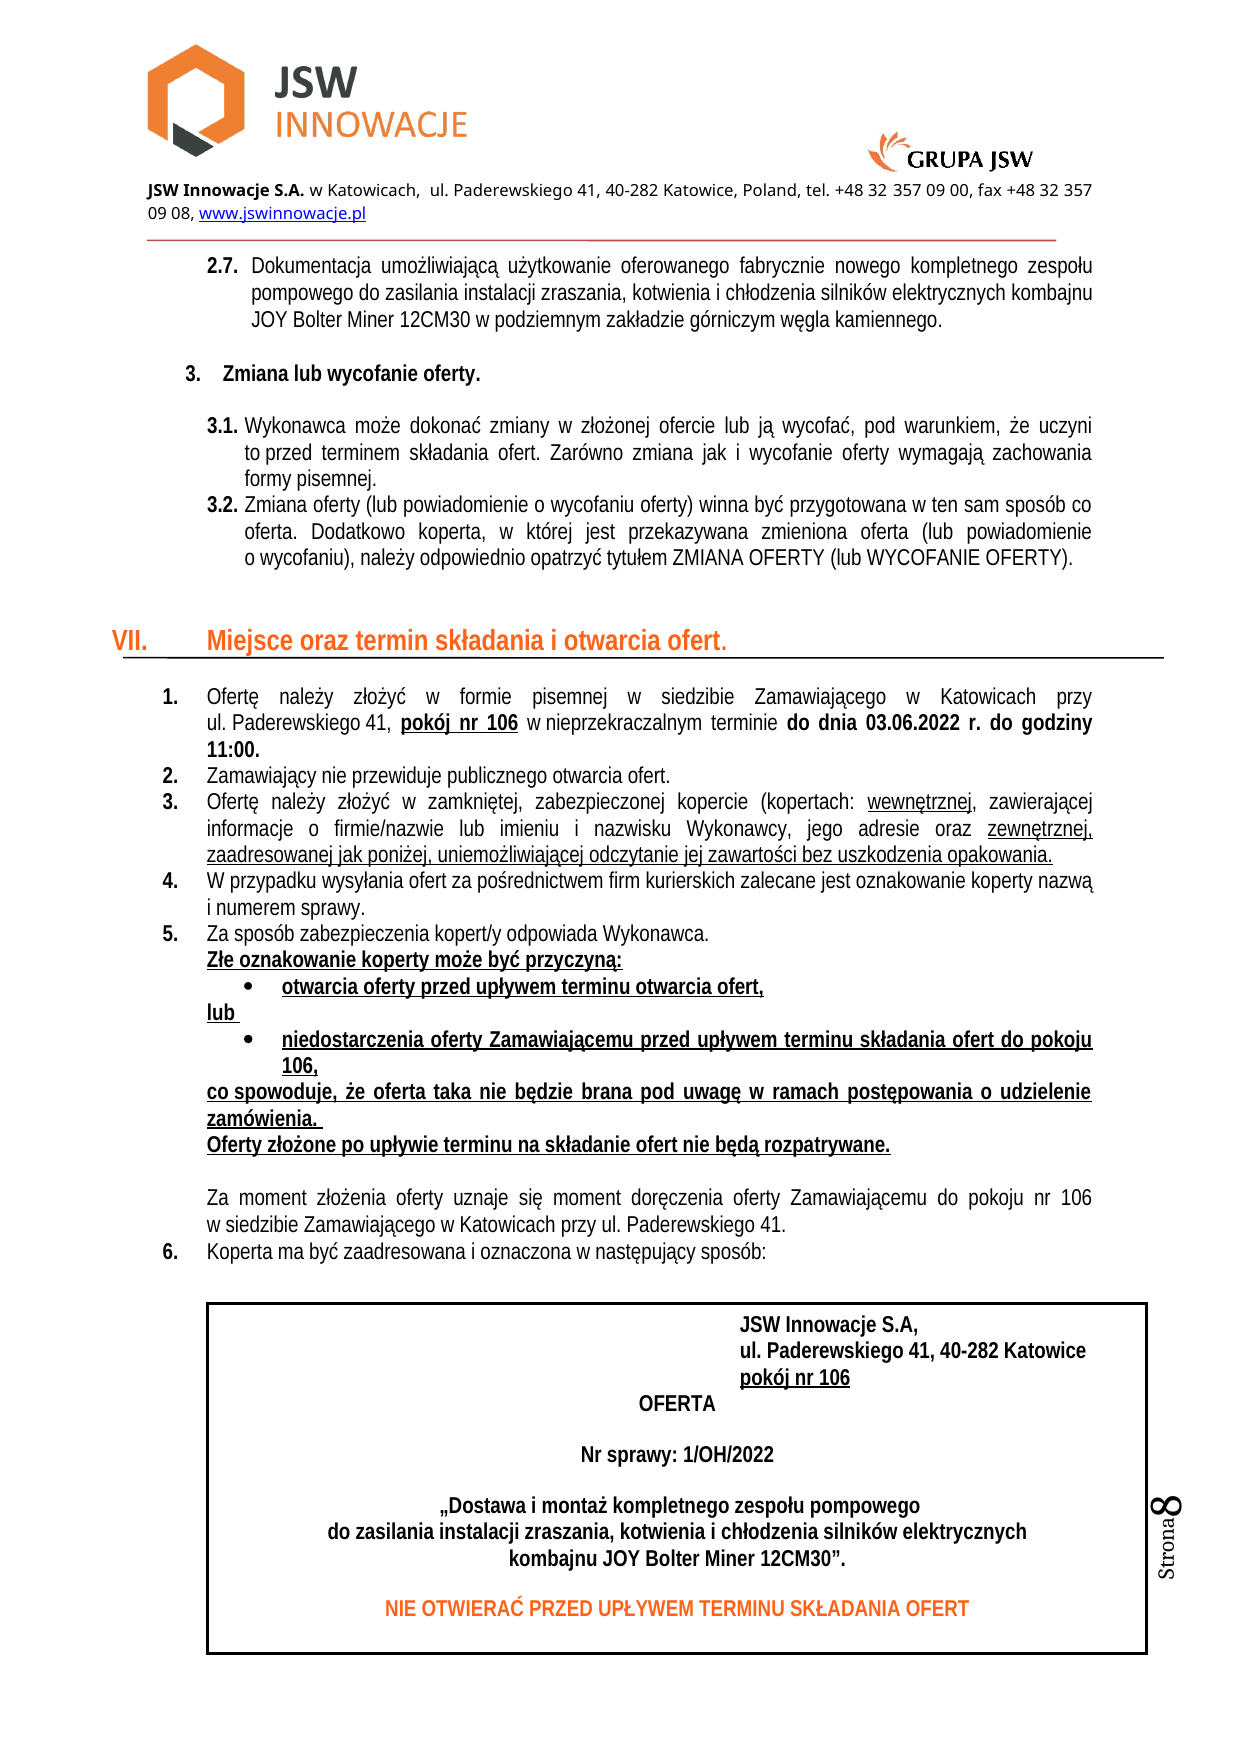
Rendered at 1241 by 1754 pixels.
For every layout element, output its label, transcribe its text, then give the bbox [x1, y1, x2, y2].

list Zmiana oferty (lub powiadomienie o wycofaniu oferty) winna być przygotowana w ten sam sposób co oferta. Dodatkowo koperta, w której jest przekazywana zmieniona oferta (lub powiadomienie o wycofaniu), należy odpowiednio opatrzyć tytułem ZMIANA OFERTY (lub WYCOFANIE OFERTY). [207, 491, 1093, 570]
list Zmiana lub wycofanie oferty. [185, 359, 1093, 386]
list Wykonawca może dokonać zmiany w złożonej ofercie lub ją wycofać, pod warunkiem, że uczyni to przed terminem składania ofert. Zarówno zmiana jak i wycofanie oferty wymagają zachowania formy pisemnej. [207, 412, 1093, 491]
list Za sposób zabezpieczenia kopert/y odpowiada Wykonawca. [162, 920, 1093, 946]
text Złe oznakowanie koperty może być przyczyną: [207, 946, 1093, 973]
picture [147, 44, 467, 157]
subtitle Miejsce oraz termin składania i otwarcia ofert. [148, 623, 1093, 657]
list otwarcia oferty przed upływem terminu otwarcia ofert, [244, 973, 1093, 999]
text Za moment złożenia oferty uznaje się moment doręczenia oferty Zamawiającemu do pokoju nr 106 w siedzibie Zamawiającego w Katowicach przy ul. Paderewskiego 41. [207, 1184, 1093, 1238]
list Zamawiający nie przewiduje publicznego otwarcia ofert. [162, 762, 1093, 788]
list niedostarczenia oferty Zamawiającemu przed upływem terminu składania ofert do pokoju 106, [244, 1026, 1093, 1078]
list W przypadku wysyłania ofert za pośrednictwem firm kurierskich zalecane jest oznakowanie koperty nazwą i numerem sprawy. [162, 867, 1093, 920]
list Koperta ma być zaadresowana i oznaczona w następujący sposób: [162, 1238, 1093, 1264]
list Ofertę należy złożyć w formie pisemnej w siedzibie Zamawiającego w Katowicach przy ul. Paderewskiego 41, pokój nr 106 w nieprzekraczalnym terminie do dnia 03.06.2022 r. do godziny 11:00. [162, 683, 1093, 762]
picture [861, 127, 1039, 178]
text Oferty złożone po upływie terminu na składanie ofert nie będą rozpatrywane. [148, 1131, 1093, 1157]
text co spowoduje, że oferta taka nie będzie brana pod uwagę w ramach postępowania o udzielenie zamówienia. [207, 1078, 1093, 1131]
list Dokumentacja umożliwiającą użytkowanie oferowanego fabrycznie nowego kompletnego zespołu pompowego do zasilania instalacji zraszania, kotwienia i chłodzenia silników elektrycznych kombajnu JOY Bolter Miner 12CM30 w podziemnym zakładzie górniczym węgla kamiennego. [207, 252, 1093, 333]
text lub [148, 999, 1093, 1026]
list Ofertę należy złożyć w zamkniętej, zabezpieczonej kopercie (kopertach: wewnętrznej, zawierającej informacje o firmie/nazwie lub imieniu i nazwisku Wykonawcy, jego adresie oraz zewnętrznej, zaadresowanej jak poniżej, uniemożliwiającej odczytanie jej zawartości bez uszkodzenia opakowania. [162, 788, 1093, 867]
